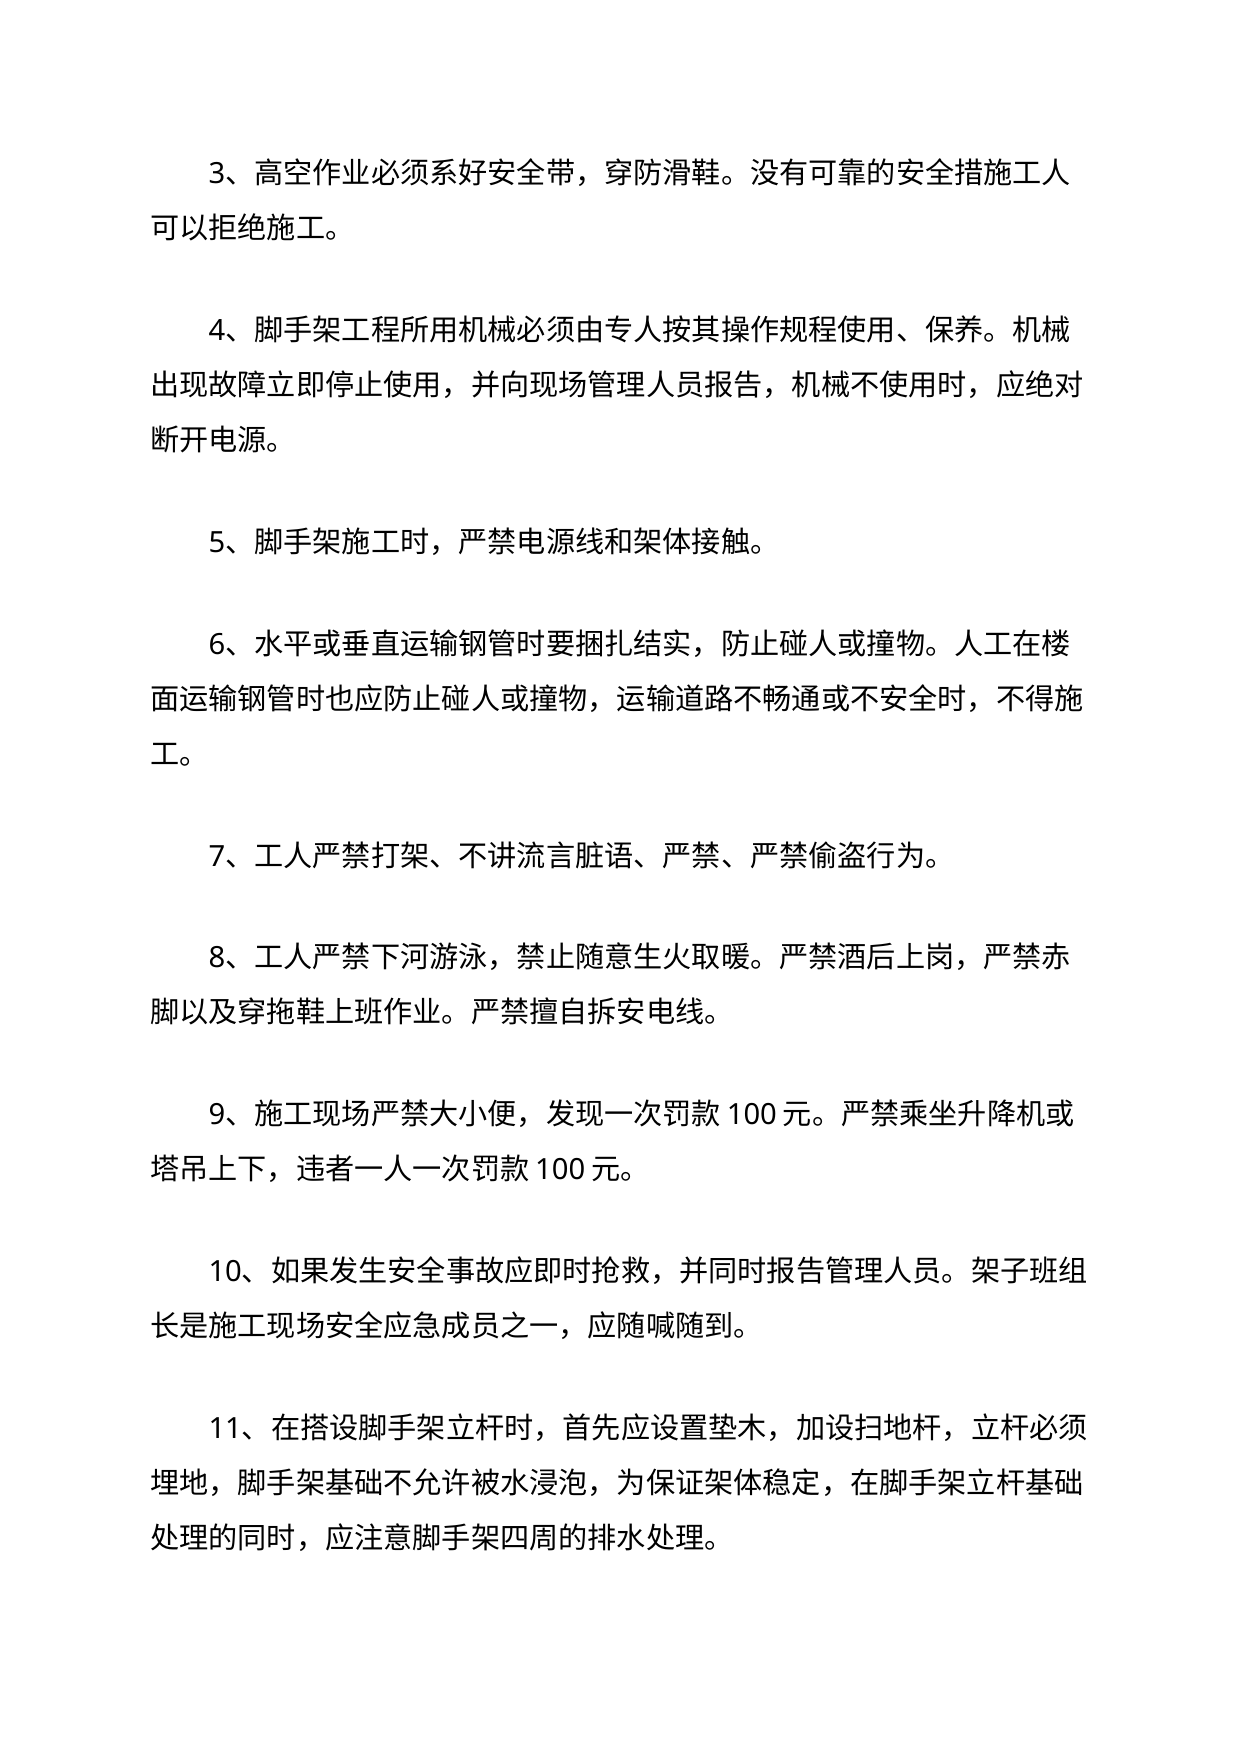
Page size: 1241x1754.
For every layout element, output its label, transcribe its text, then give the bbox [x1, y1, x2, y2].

text 6、水平或垂直运输钢管时要捆扎结实，防止碰人或撞物。人工在楼面运输钢管时也应防止碰人或撞物，运输道路不畅通或不安全时，不得施工。 [150, 620, 1090, 773]
text 4、脚手架工程所用机械必须由专人按其操作规程使用、保养。机械出现故障立即停止使用，并向现场管理人员报告，机械不使用时，应绝对断开电源。 [150, 307, 1090, 459]
text 9、施工现场严禁大小便，发现一次罚款100元。严禁乘坐升降机或塔吊上下，违者一人一次罚款100元。 [150, 1091, 1090, 1188]
text 5、脚手架施工时，严禁电源线和架体接触。 [150, 518, 1090, 561]
text 11、在搭设脚手架立杆时，首先应设置垫木，加设扫地杆，立杆必须埋地，脚手架基础不允许被水浸泡，为保证架体稳定，在脚手架立杆基础处理的同时，应注意脚手架四周的排水处理。 [150, 1404, 1090, 1557]
text 10、如果发生安全事故应即时抢救，并同时报告管理人员。架子班组长是施工现场安全应急成员之一，应随喊随到。 [150, 1248, 1090, 1345]
text 3、高空作业必须系好安全带，穿防滑鞋。没有可靠的安全措施工人可以拒绝施工。 [150, 150, 1090, 247]
text 8、工人严禁下河游泳，禁止随意生火取暖。严禁酒后上岗，严禁赤脚以及穿拖鞋上班作业。严禁擅自拆安电线。 [150, 934, 1090, 1031]
text 7、工人严禁打架、不讲流言脏语、严禁、严禁偷盗行为。 [150, 832, 1090, 874]
